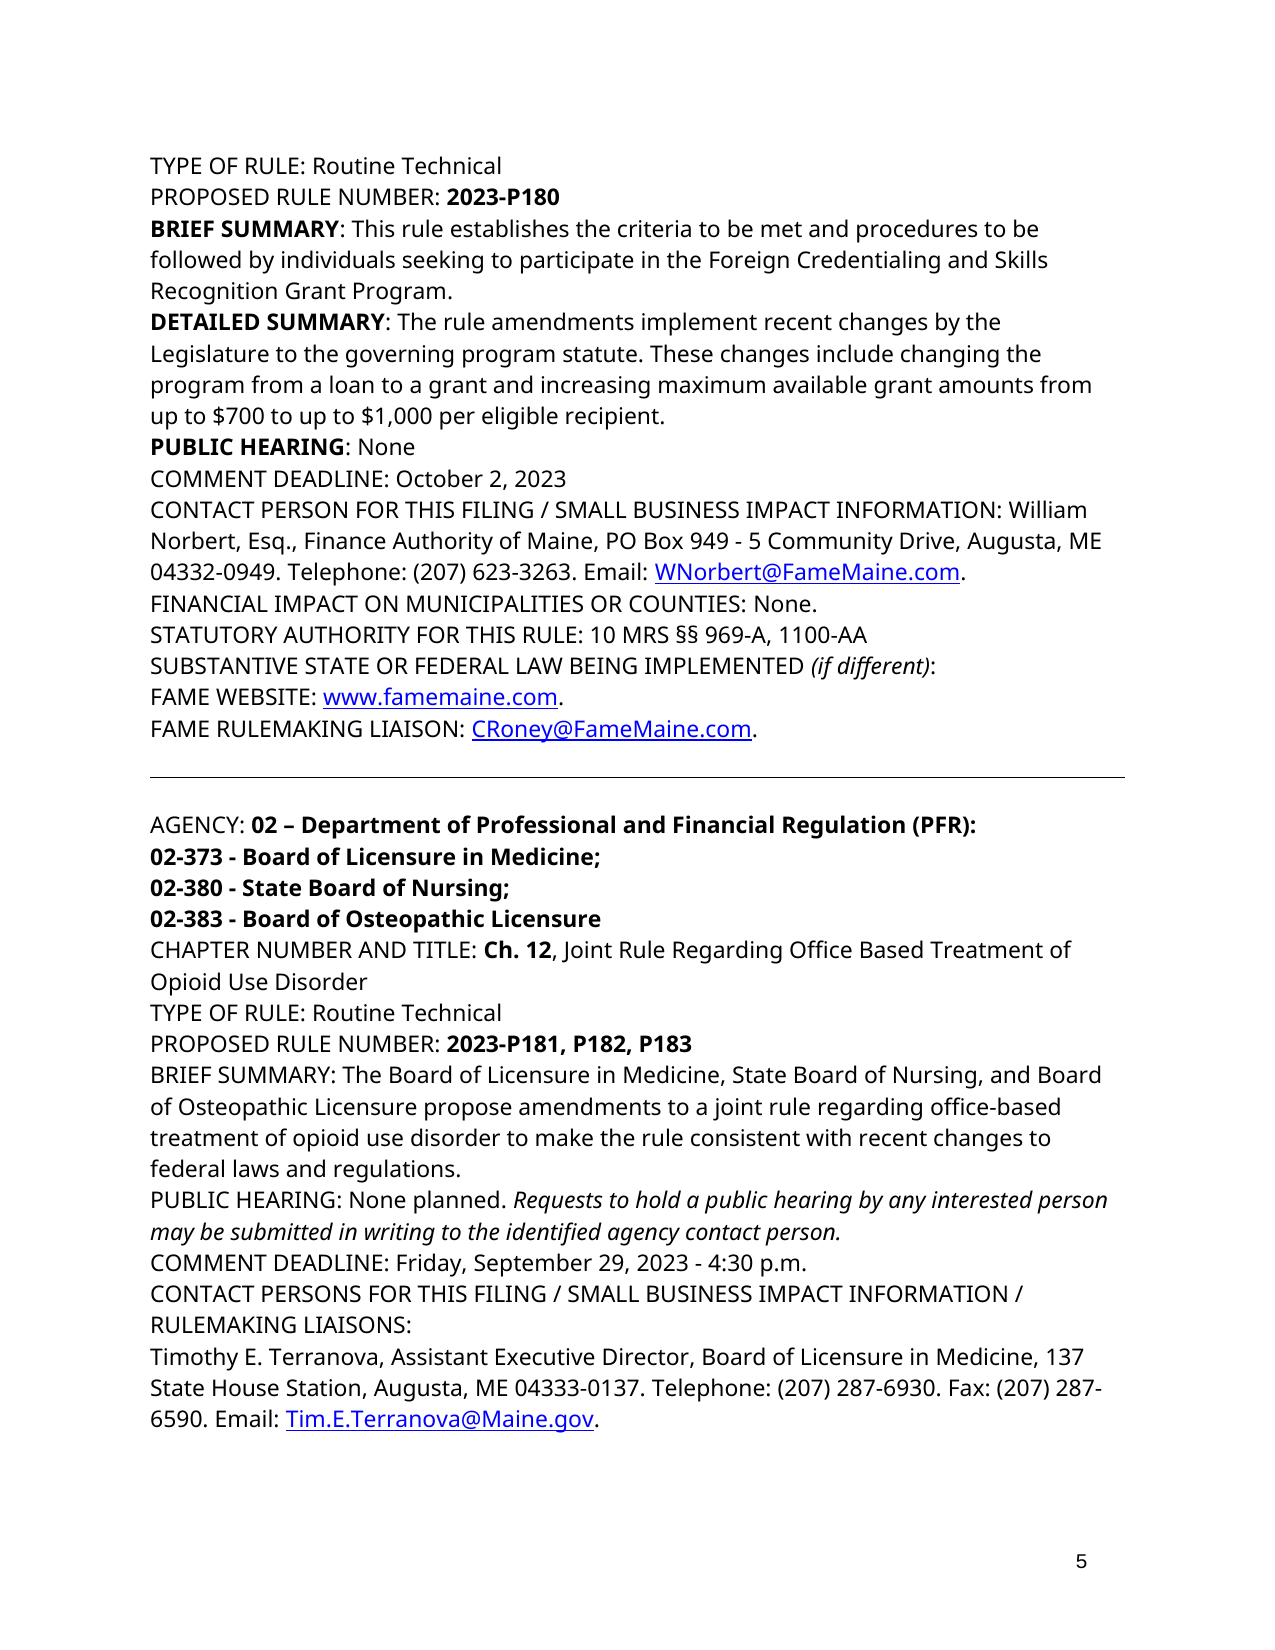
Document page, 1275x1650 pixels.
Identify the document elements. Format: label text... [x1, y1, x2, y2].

text Timothy E. Terranova, Assistant Executive Director, Board of Licensure in Medicine, 137 State House Station, Augusta, ME 04333-0137. Telephone: (207) 287-6930. Fax: (207) 287-6590. Email: Tim.E.Terranova@Maine.gov. [150, 1341, 1125, 1434]
text COMMENT DEADLINE: October 2, 2023 [150, 462, 1125, 494]
text FAME RULEMAKING LIAISON: CRoney@FameMaine.com. [150, 712, 1087, 744]
text COMMENT DEADLINE: Friday, September 29, 2023 - 4:30 p.m. [150, 1247, 1125, 1278]
text BRIEF SUMMARY: This rule establishes the criteria to be met and procedures to be followed by individuals seeking to participate in the Foreign Credentialing and Skills Recognition Grant Program. [150, 212, 1125, 306]
text PROPOSED RULE NUMBER: 2023-P181, P182, P183 [150, 1028, 1125, 1059]
text CONTACT PERSON FOR THIS FILING / SMALL BUSINESS IMPACT INFORMATION: William Norbert, Esq., Finance Authority of Maine, PO Box 949 - 5 Community Drive, Augusta, ME 04332-0949. Telephone: (207) 623-3263. Email: WNorbert@FameMaine.com. [150, 494, 1125, 587]
text 02-380 - State Board of Nursing; [150, 872, 1125, 903]
text BRIEF SUMMARY: The Board of Licensure in Medicine, State Board of Nursing, and Board of Osteopathic Licensure propose amendments to a joint rule regarding office-based treatment of opioid use disorder to make the rule consistent with recent changes to federal laws and regulations. [150, 1059, 1125, 1184]
text TYPE OF RULE: Routine Technical [150, 150, 1125, 181]
text PUBLIC HEARING: None [150, 431, 1125, 462]
text TYPE OF RULE: Routine Technical [150, 997, 1125, 1028]
text 02-373 - Board of Licensure in Medicine; [150, 841, 1125, 872]
text 02-383 - Board of Osteopathic Licensure [150, 903, 1125, 934]
text PROPOSED RULE NUMBER: 2023-P180 [150, 181, 1125, 212]
text DETAILED SUMMARY: The rule amendments implement recent changes by the Legislature to the governing program statute. These changes include changing the program from a loan to a grant and increasing maximum available grant amounts from up to $700 to up to $1,000 per eligible recipient. [150, 306, 1125, 431]
text STATUTORY AUTHORITY FOR THIS RULE: 10 MRS §§ 969-A, 1100-AA [150, 619, 1097, 650]
text CHAPTER NUMBER AND TITLE: Ch. 12, Joint Rule Regarding Office Based Treatment of Opioid Use Disorder [150, 934, 1125, 997]
text AGENCY: 02 – Department of Professional and Financial Regulation (PFR): [150, 809, 1125, 841]
text FINANCIAL IMPACT ON MUNICIPALITIES OR COUNTIES: None. [150, 587, 1024, 619]
text PUBLIC HEARING: None planned. Requests to hold a public hearing by any interested person may be submitted in writing to the identified agency contact person. [150, 1184, 1125, 1247]
text SUBSTANTIVE STATE OR FEDERAL LAW BEING IMPLEMENTED (if different): [150, 650, 1087, 681]
text CONTACT PERSONS FOR THIS FILING / SMALL BUSINESS IMPACT INFORMATION / RULEMAKING LIAISONS: [150, 1278, 1125, 1341]
text FAME WEBSITE: www.famemaine.com. [150, 681, 1087, 712]
